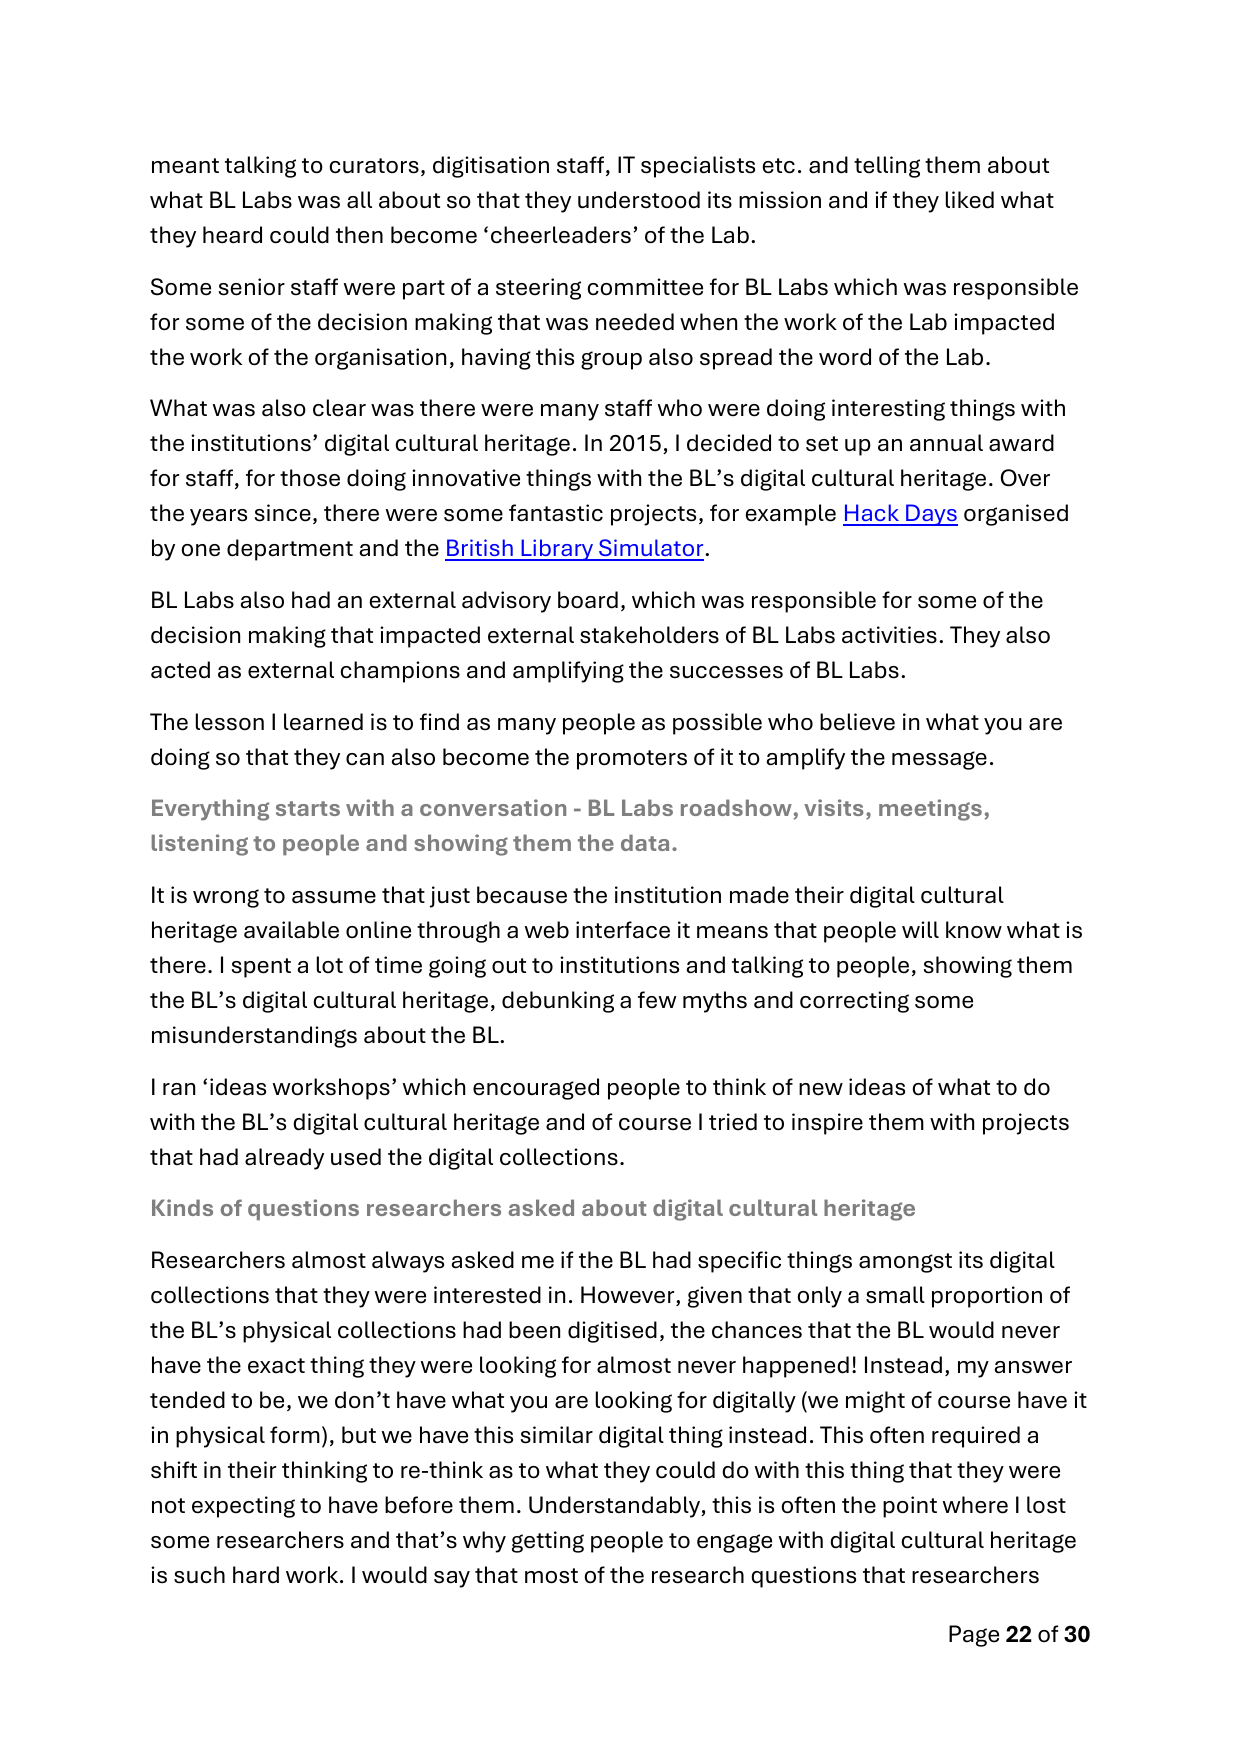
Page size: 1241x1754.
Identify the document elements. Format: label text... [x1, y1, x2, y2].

text It is wrong to assume that just because the institution made their digital cultural heritage available online through a web interface it means that people will know what is there. I spent a lot of time going out to institutions and talking to people, showing them the BL’s digital cultural heritage, debunking a few myths and correcting some misunderstandings about the BL. [150, 880, 1090, 1051]
text Some senior staff were part of a steering committee for BL Labs which was responsible for some of the decision making that was needed when the work of the Lab impacted the work of the organisation, having this group also spread the word of the Lab. [150, 272, 1090, 372]
text I ran ‘ideas workshops’ which encouraged people to think of new ideas of what to do with the BL’s digital cultural heritage and of course I tried to inspire them with projects that had already used the digital collections. [150, 1072, 1090, 1172]
text BL Labs also had an external advisory board, which was responsible for some of the decision making that impacted external stakeholders of BL Labs activities. They also acted as external champions and amplifying the successes of BL Labs. [150, 585, 1090, 686]
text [150, 1245, 1090, 1591]
text Kinds of questions researchers asked about digital cultural heritage [150, 1193, 1090, 1224]
text Everything starts with a conversation - BL Labs roadshow, visits, meetings, listening to people and showing them the data. [150, 793, 1090, 859]
text What was also clear was there were many staff who were doing interesting things with the institutions’ digital cultural heritage. In 2015, I decided to set up an annual award for staff, for those doing innovative things with the BL’s digital cultural heritage. Over the years since, there were some fantastic projects, for example Hack Days organised by one department and the British Library Simulator. [150, 393, 1090, 564]
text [150, 150, 1090, 251]
text The lesson I learned is to find as many people as possible who believe in what you are doing so that they can also become the promoters of it to amplify the message. [150, 707, 1090, 772]
